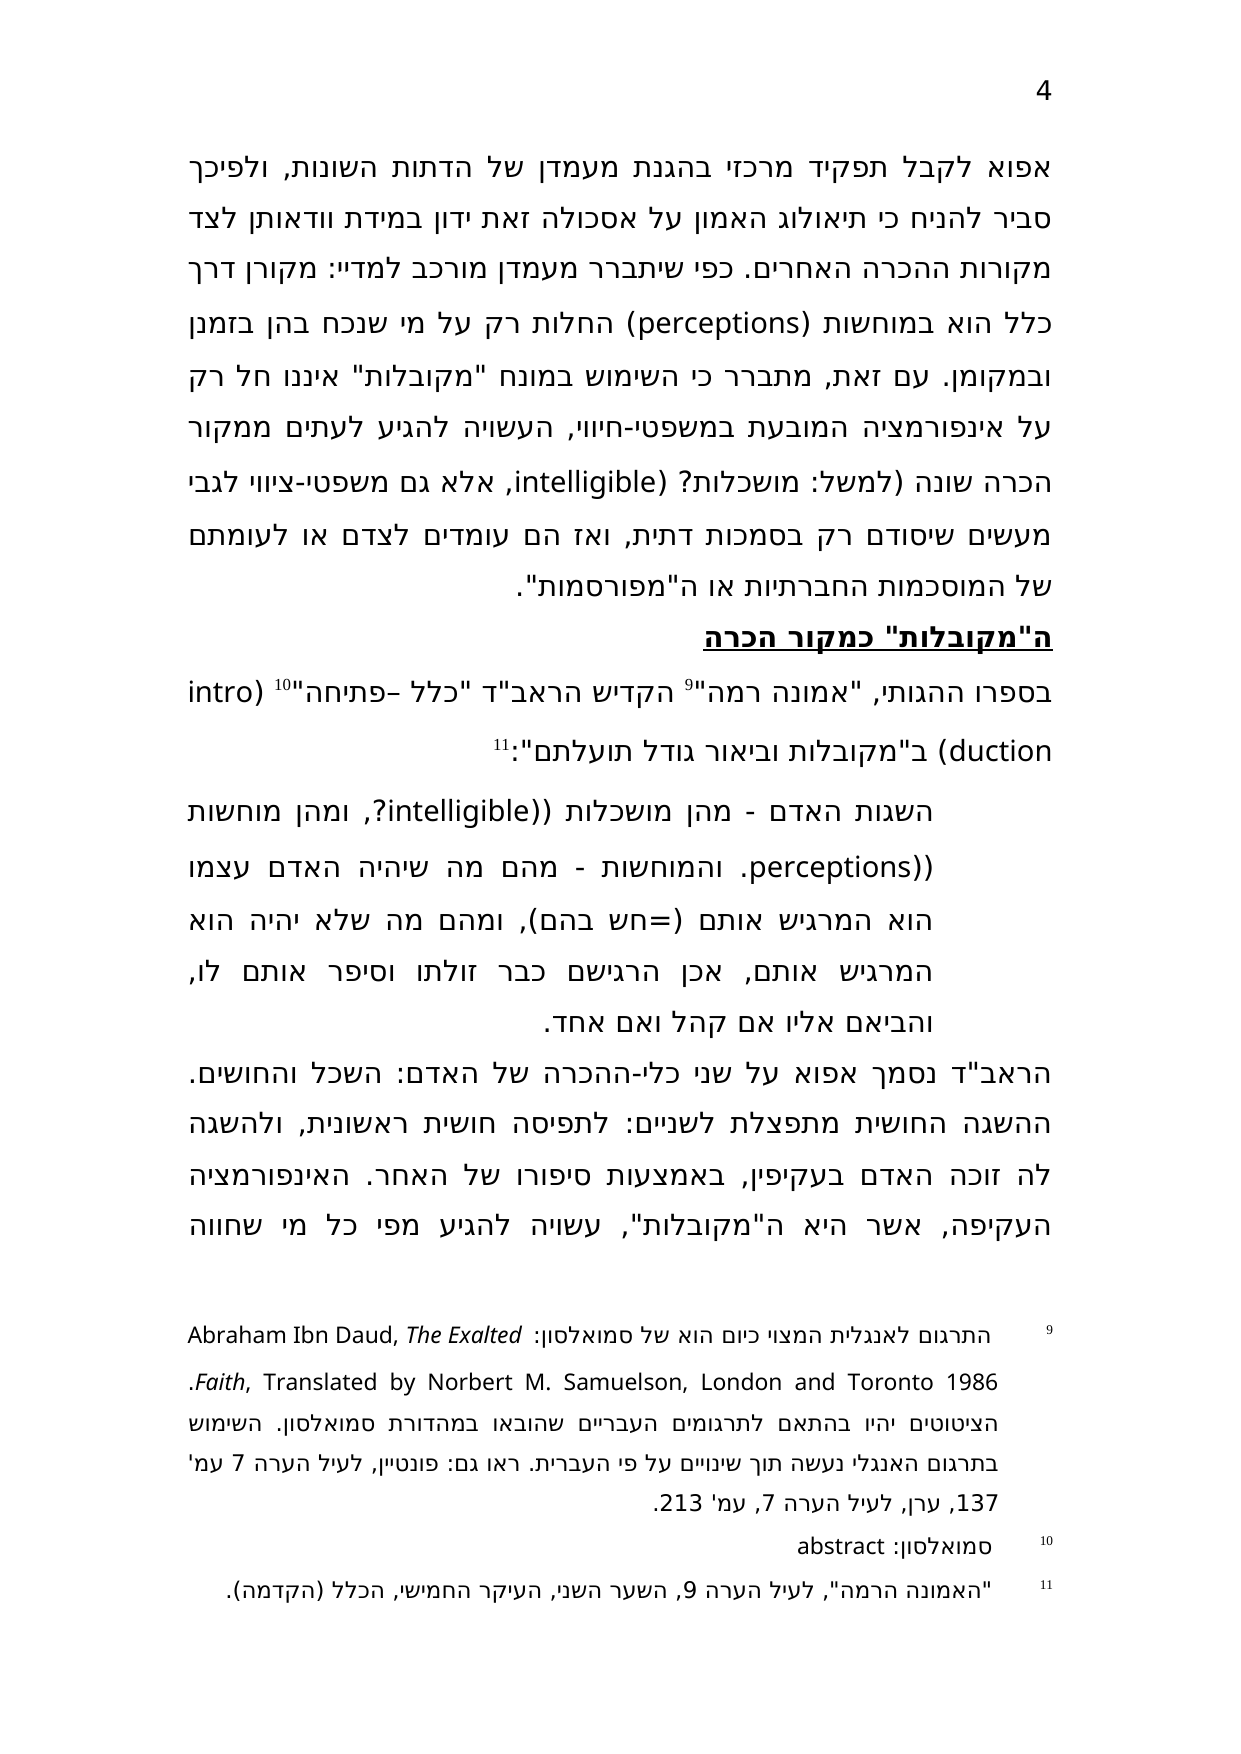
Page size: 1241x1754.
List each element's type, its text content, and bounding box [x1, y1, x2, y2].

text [187, 150, 1053, 603]
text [187, 1056, 1053, 1243]
text ה"מקובלות" כמקור הכרה [187, 620, 1053, 654]
text בספרו ההגותי, "אמונה רמה" הקדיש הראב"ד "כלל –פתיחה" (introduction) ב"מקובלות וביאור גודל תועלתם": [187, 671, 1053, 770]
text השגות האדם - מהן מושכלות ((intelligible?, ומהן מוחשות ((perceptions. והמוחשות - מהם מה שיהיה האדם עצמו הוא המרגיש אותם (=חש בהם), ומהם מה שלא יהיה הוא המרגיש אותם, אכן הרגישם כבר זולתו וסיפר אותם לו, והביאם אליו אם קהל ואם אחד. [187, 790, 934, 1039]
